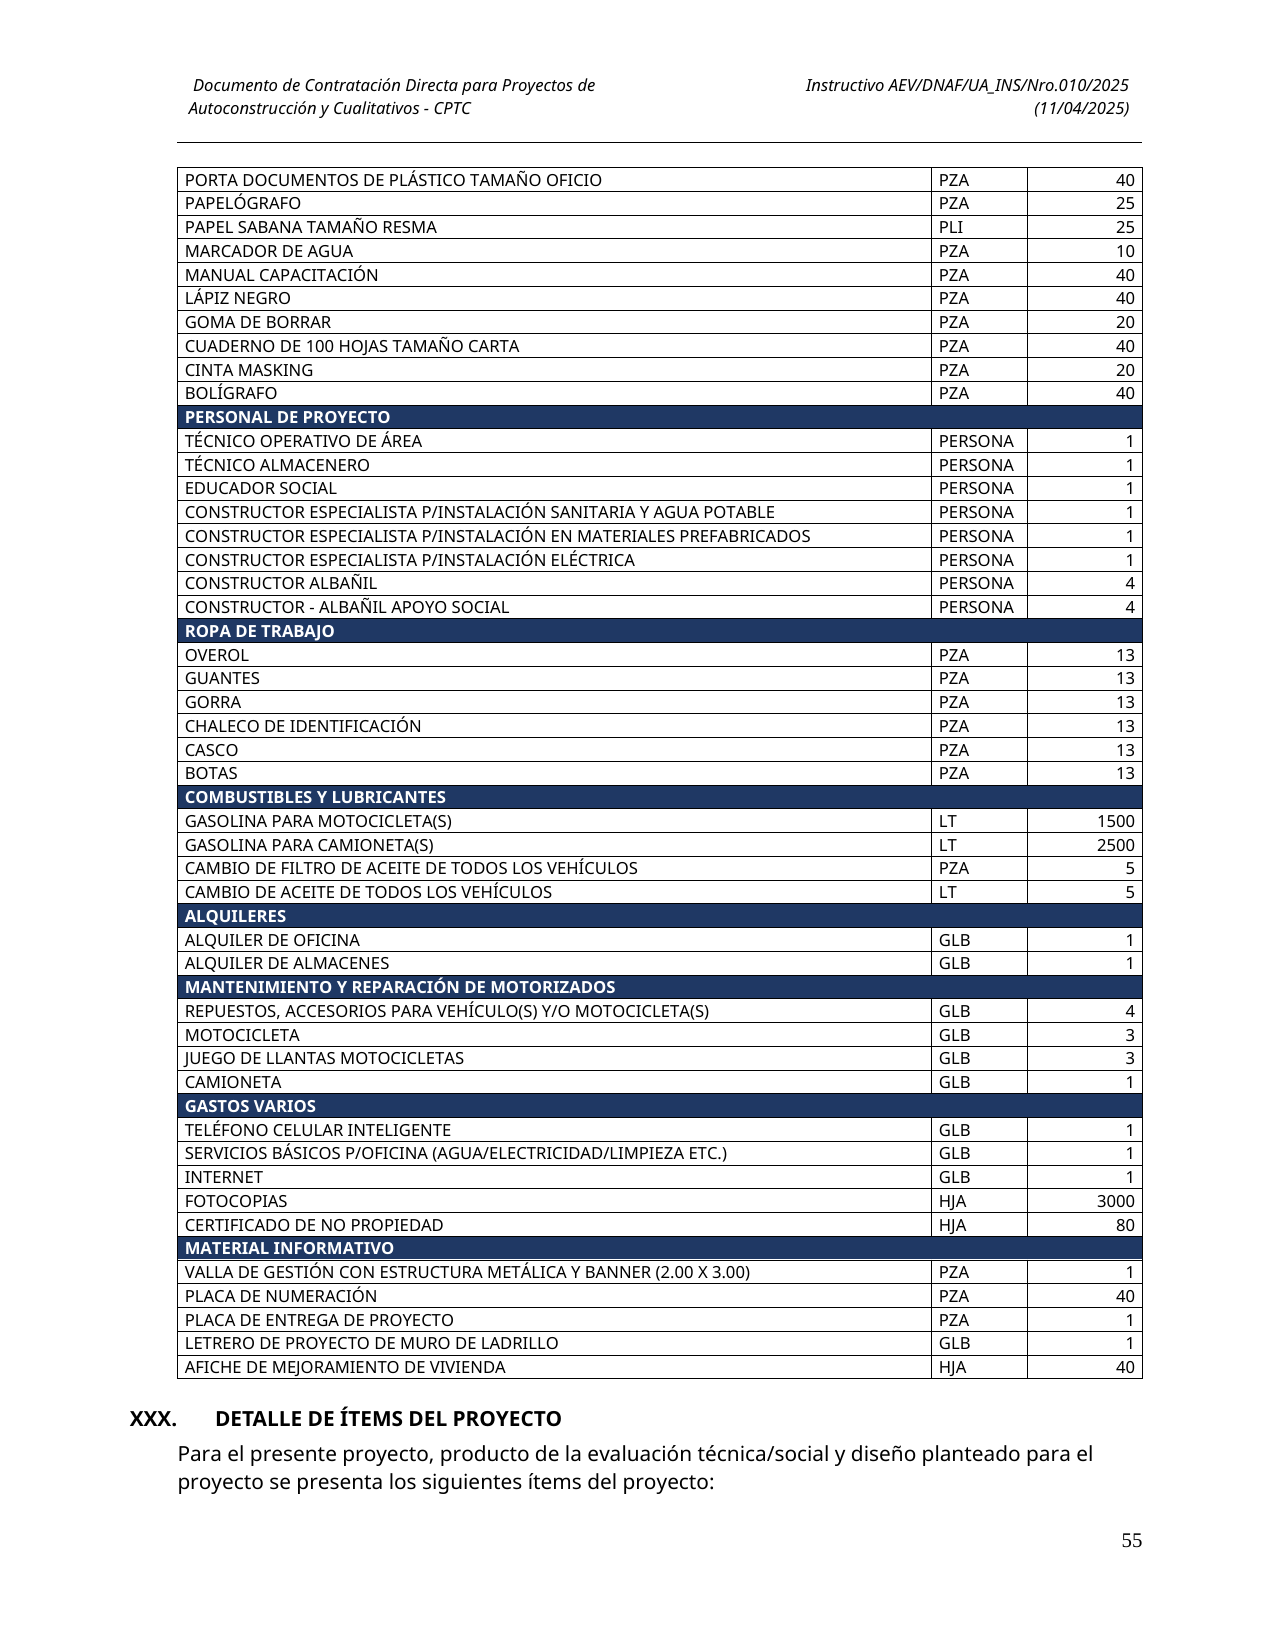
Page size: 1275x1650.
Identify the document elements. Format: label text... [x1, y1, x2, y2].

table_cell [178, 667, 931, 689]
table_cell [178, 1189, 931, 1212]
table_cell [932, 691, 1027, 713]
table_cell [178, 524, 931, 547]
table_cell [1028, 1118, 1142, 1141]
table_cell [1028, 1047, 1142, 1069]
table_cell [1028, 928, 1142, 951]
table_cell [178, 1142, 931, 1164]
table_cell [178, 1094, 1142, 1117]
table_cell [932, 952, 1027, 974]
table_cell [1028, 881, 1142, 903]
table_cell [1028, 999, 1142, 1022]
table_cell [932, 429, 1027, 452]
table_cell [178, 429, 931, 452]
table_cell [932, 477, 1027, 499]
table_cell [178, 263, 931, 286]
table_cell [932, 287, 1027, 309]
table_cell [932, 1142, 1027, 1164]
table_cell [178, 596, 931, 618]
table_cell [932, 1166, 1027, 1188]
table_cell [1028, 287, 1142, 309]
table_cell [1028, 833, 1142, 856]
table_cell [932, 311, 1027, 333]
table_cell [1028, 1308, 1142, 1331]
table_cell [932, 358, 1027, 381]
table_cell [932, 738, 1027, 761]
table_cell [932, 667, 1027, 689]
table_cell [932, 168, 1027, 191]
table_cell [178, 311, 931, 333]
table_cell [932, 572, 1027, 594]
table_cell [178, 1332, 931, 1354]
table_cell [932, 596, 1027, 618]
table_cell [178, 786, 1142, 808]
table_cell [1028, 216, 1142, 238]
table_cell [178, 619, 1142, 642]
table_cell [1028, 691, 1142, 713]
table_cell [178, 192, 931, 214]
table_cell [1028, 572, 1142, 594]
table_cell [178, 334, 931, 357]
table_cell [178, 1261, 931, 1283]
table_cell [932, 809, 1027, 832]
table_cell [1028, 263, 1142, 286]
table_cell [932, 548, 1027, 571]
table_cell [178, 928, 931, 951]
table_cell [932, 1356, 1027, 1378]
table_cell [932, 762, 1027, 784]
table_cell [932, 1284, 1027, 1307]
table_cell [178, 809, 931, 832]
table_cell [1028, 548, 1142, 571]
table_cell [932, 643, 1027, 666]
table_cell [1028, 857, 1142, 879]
text Para el presente proyecto, producto de la evaluación técnica/social y diseño planteado para el proyecto se presenta los siguientes ítems del proyecto: [177, 1439, 1142, 1496]
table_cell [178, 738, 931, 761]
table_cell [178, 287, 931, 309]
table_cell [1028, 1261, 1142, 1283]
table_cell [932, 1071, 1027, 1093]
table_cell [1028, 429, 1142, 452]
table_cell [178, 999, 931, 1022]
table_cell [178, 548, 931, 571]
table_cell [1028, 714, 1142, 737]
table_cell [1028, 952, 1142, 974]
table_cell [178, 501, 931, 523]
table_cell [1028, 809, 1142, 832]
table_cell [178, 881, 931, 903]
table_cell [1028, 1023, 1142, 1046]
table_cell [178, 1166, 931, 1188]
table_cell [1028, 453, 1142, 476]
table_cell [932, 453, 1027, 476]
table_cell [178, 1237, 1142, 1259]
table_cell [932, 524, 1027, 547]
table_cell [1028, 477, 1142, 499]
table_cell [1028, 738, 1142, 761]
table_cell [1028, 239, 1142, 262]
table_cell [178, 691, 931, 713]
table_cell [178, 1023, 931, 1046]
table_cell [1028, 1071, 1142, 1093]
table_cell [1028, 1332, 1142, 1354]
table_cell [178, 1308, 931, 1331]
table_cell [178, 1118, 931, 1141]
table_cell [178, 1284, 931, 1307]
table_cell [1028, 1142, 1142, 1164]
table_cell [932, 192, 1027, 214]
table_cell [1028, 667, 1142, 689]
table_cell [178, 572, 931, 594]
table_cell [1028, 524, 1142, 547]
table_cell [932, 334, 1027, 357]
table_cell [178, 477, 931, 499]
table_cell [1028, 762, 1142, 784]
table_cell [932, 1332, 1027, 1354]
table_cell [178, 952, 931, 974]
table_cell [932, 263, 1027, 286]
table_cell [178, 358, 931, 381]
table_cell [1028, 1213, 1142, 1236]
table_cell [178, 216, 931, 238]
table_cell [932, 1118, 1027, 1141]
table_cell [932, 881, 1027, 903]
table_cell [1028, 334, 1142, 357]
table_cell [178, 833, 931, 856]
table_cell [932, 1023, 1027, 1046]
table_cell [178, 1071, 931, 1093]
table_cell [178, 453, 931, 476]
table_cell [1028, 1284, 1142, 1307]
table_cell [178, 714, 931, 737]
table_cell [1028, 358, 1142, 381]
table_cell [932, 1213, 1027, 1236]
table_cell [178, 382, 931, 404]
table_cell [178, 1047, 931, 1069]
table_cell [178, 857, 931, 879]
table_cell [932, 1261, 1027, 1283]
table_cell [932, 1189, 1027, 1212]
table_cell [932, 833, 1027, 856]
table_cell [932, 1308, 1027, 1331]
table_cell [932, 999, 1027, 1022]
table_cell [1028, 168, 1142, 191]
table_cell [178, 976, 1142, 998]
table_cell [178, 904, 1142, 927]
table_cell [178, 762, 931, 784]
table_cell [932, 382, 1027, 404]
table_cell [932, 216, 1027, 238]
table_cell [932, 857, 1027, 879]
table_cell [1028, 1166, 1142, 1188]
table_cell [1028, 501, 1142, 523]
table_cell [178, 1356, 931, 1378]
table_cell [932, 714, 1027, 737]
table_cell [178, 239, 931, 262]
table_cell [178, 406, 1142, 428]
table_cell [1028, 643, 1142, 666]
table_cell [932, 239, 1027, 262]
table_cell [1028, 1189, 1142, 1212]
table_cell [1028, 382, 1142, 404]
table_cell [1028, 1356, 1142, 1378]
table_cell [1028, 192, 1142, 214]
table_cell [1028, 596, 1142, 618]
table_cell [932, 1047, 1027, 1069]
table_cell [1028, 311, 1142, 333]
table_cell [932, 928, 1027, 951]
list DETALLE DE ÍTEMS DEL PROYECTO [177, 1404, 1142, 1433]
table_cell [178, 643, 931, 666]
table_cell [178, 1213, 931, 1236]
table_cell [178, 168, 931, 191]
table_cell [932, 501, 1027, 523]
